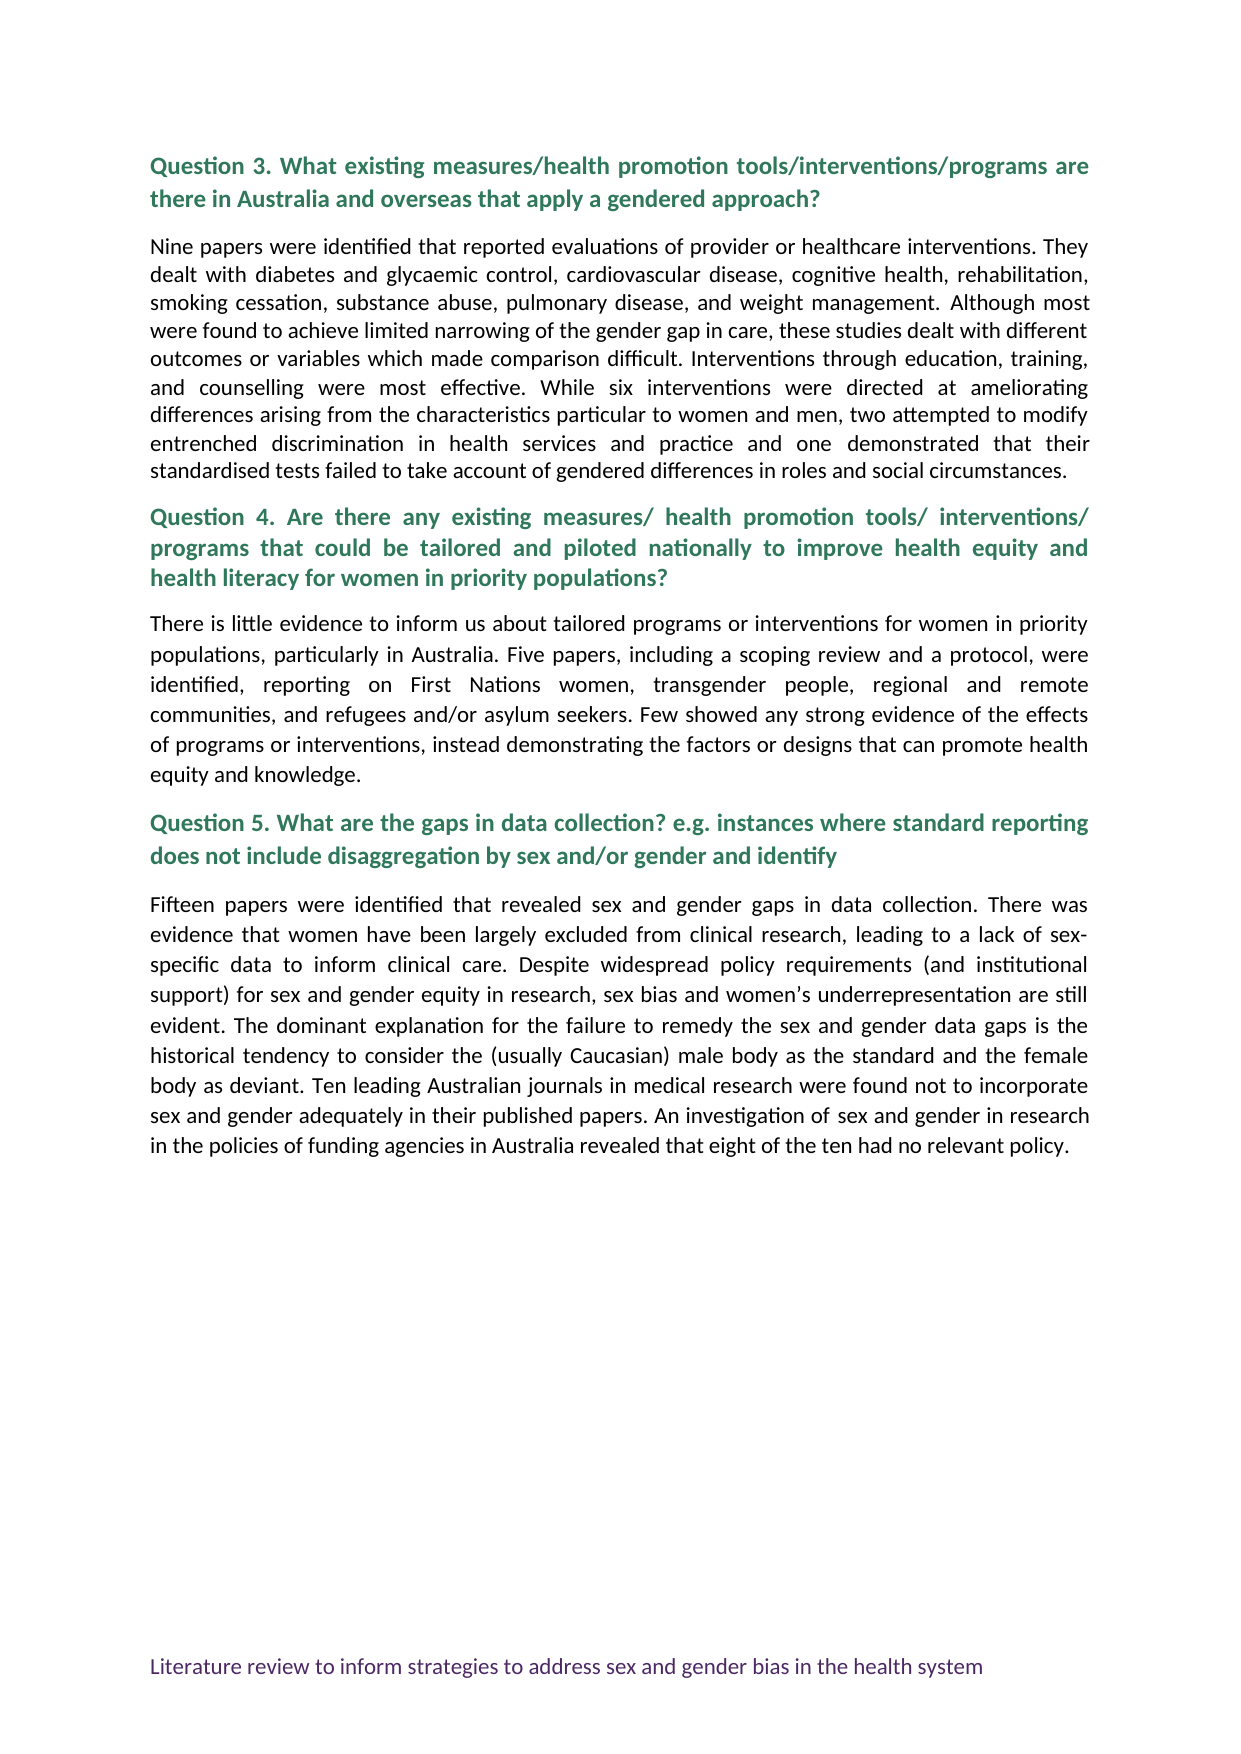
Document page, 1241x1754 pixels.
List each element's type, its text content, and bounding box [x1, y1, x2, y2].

text Nine papers were identified that reported evaluations of provider or healthcare interventions. They dealt with diabetes and glycaemic control, cardiovascular disease, cognitive health, rehabilitation, smoking cessation, substance abuse, pulmonary disease, and weight management. Although most were found to achieve limited narrowing of the gender gap in care, these studies dealt with different outcomes or variables which made comparison difficult. Interventions through education, training, and counselling were most effective. While six interventions were directed at ameliorating differences arising from the characteristics particular to women and men, two attempted to modify entrenched discrimination in health services and practice and one demonstrated that their standardised tests failed to take account of gendered differences in roles and social circumstances. [150, 232, 1090, 485]
text There is little evidence to inform us about tailored programs or interventions for women in priority populations, particularly in Australia. Five papers, including a scoping review and a protocol, were identified, reporting on First Nations women, transgender people, regional and remote communities, and refugees and/or asylum seekers. Few showed any strong evidence of the effects of programs or interventions, instead demonstrating the factors or designs that can promote health equity and knowledge. [150, 609, 1090, 789]
text Question 5. What are the gaps in data collection? e.g. instances where standard reporting does not include disaggregation by sex and/or gender and identify [150, 807, 1090, 871]
text Question 4. Are there any existing measures/ health promotion tools/ interventions/ programs that could be tailored and piloted nationally to improve health equity and health literacy for women in priority populations? [150, 501, 1090, 593]
text Question 3. What existing measures/health promotion tools/interventions/programs are there in Australia and overseas that apply a gendered approach? [150, 150, 1090, 213]
text Fifteen papers were identified that revealed sex and gender gaps in data collection. There was evidence that women have been largely excluded from clinical research, leading to a lack of sex-specific data to inform clinical care. Despite widespread policy requirements (and institutional support) for sex and gender equity in research, sex bias and women’s underrepresentation are still evident. The dominant explanation for the failure to remedy the sex and gender data gaps is the historical tendency to consider the (usually Caucasian) male body as the standard and the female body as deviant. Ten leading Australian journals in medical research were found not to incorporate sex and gender adequately in their published papers. An investigation of sex and gender in research in the policies of funding agencies in Australia revealed that eight of the ten had no relevant policy. [150, 890, 1090, 1160]
